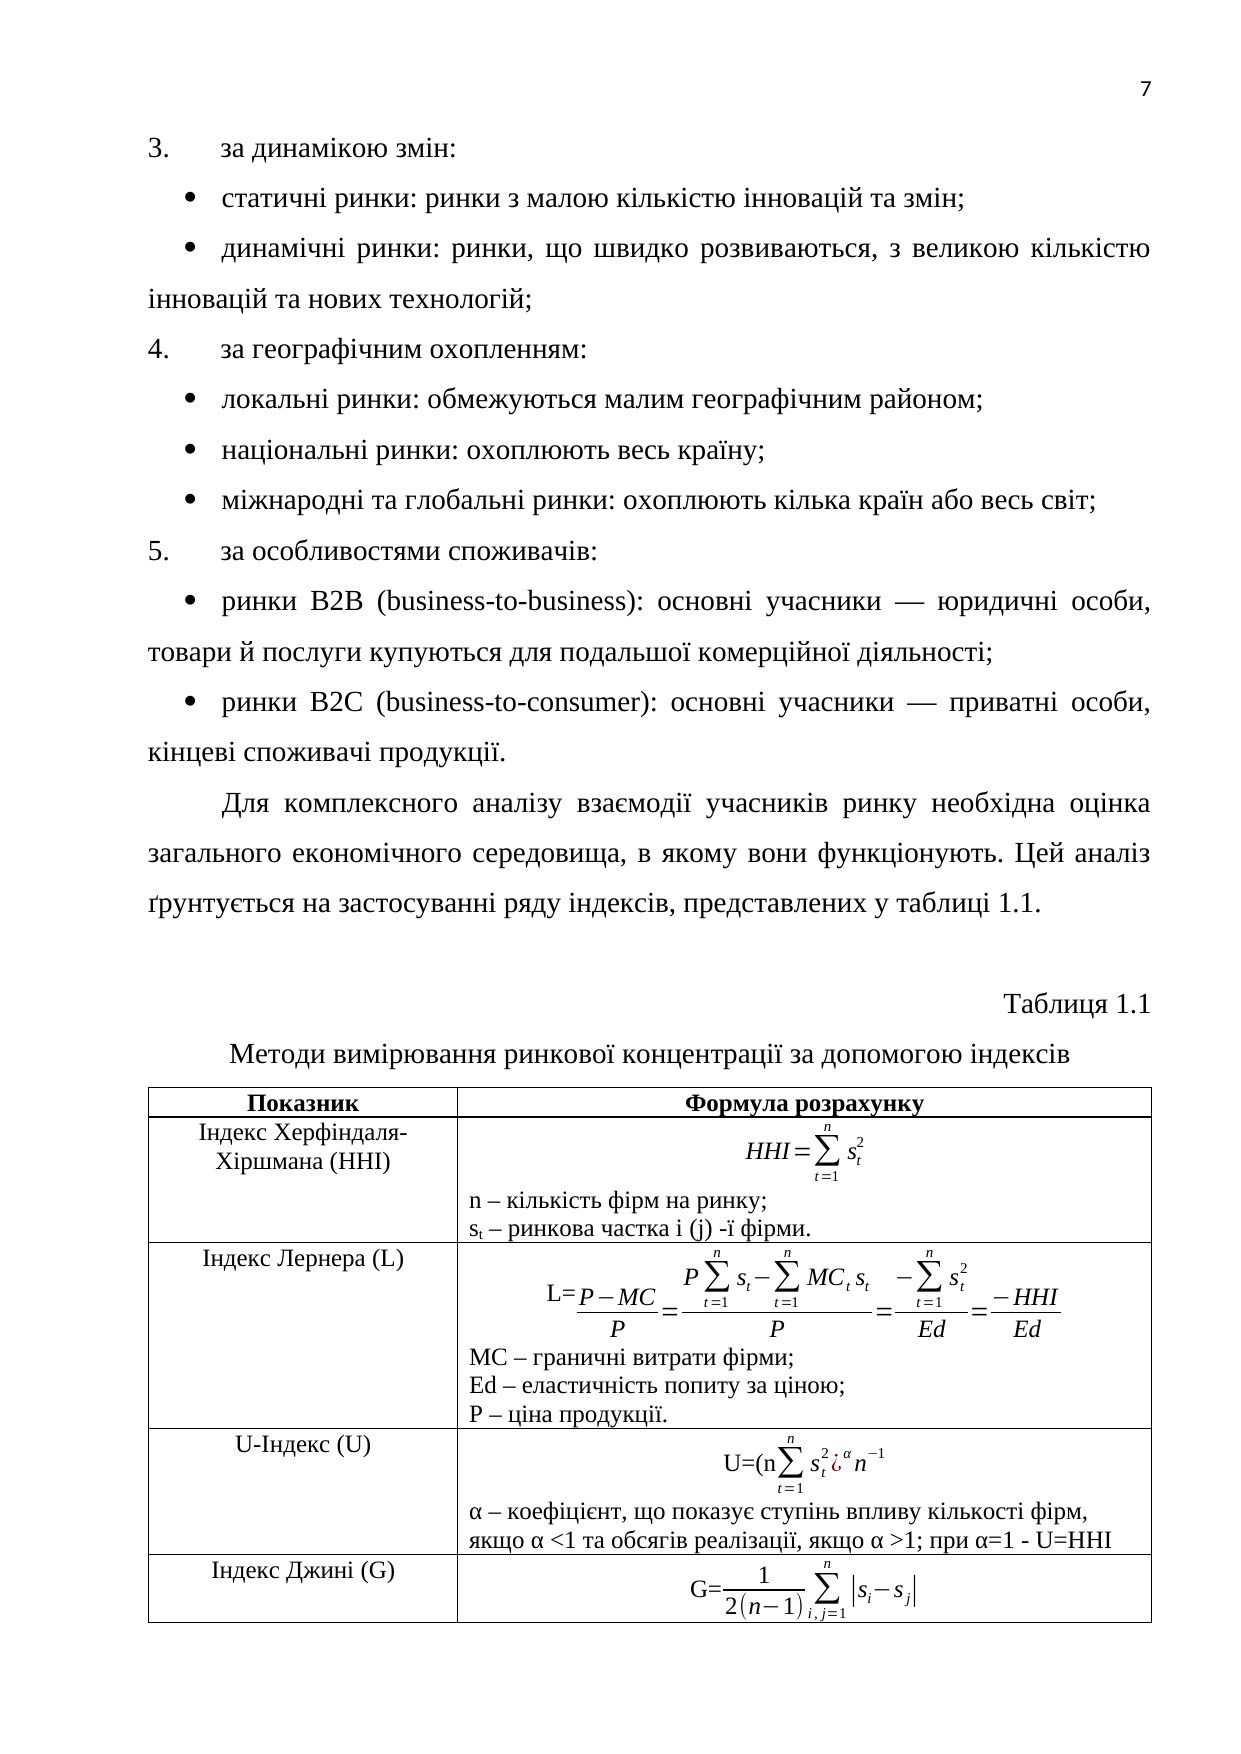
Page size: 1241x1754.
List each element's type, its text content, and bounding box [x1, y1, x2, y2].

table_cell Індекс Лернера (L) [149, 1243, 457, 1428]
table_header Формула розрахунку [458, 1088, 1151, 1116]
table_cell G= [458, 1555, 1151, 1622]
list міжнародні та глобальні ринки: охоплюють кілька країн або весь світ; [148, 482, 1152, 516]
text Методи вимірювання ринкової концентрації за допомогою індексів [148, 1036, 1152, 1070]
list ринки B2B (business-to-business): основні учасники — юридичні особи, товари й послуги купуються для подальшої комерційної діяльності; [148, 583, 1152, 667]
table_cell Індекс Джині (G) [149, 1555, 457, 1622]
table_cell U-Індекс (U) [149, 1429, 457, 1554]
table_cell U=(n α – коефіцієнт, що показує ступінь впливу кількості фірм, якщо α <1 та обсягів реалізації, якщо α >1; при α=1 - U=HHI [458, 1429, 1151, 1554]
list локальні ринки: обмежуються малим географічним районом; [148, 382, 1152, 415]
text Для комплексного аналізу взаємодії учасників ринку необхідна оцінка загального економічного середовища, в якому вони функціонують. Цей аналіз ґрунтується на застосуванні ряду індексів, представлених у таблиці 1.1. [148, 785, 1152, 919]
table_cell Індекс Херфіндаля-Хіршмана (HHI) [149, 1118, 457, 1242]
table_cell L= MC – граничні витрати фірми; Ed – еластичність попиту за ціною; P – ціна продукції. [458, 1243, 1151, 1428]
list за особливостями споживачів: [148, 533, 1152, 566]
table_cell n – кількість фірм на ринку; st – ринкова частка і (j) -ї фірми. [458, 1118, 1151, 1242]
table_header Показник [149, 1088, 457, 1116]
text Таблиця 1.1 [148, 986, 1152, 1019]
list за географічним охопленням: [148, 331, 1152, 365]
list статичні ринки: ринки з малою кількістю інновацій та змін; [148, 180, 1152, 214]
list динамічні ринки: ринки, що швидко розвиваються, з великою кількістю інновацій та нових технологій; [148, 231, 1152, 314]
list національні ринки: охоплюють весь країну; [148, 432, 1152, 466]
list ринки B2C (business-to-consumer): основні учасники — приватні особи, кінцеві споживачі продукції. [148, 684, 1152, 768]
list за динамікою змін: [148, 130, 1152, 163]
